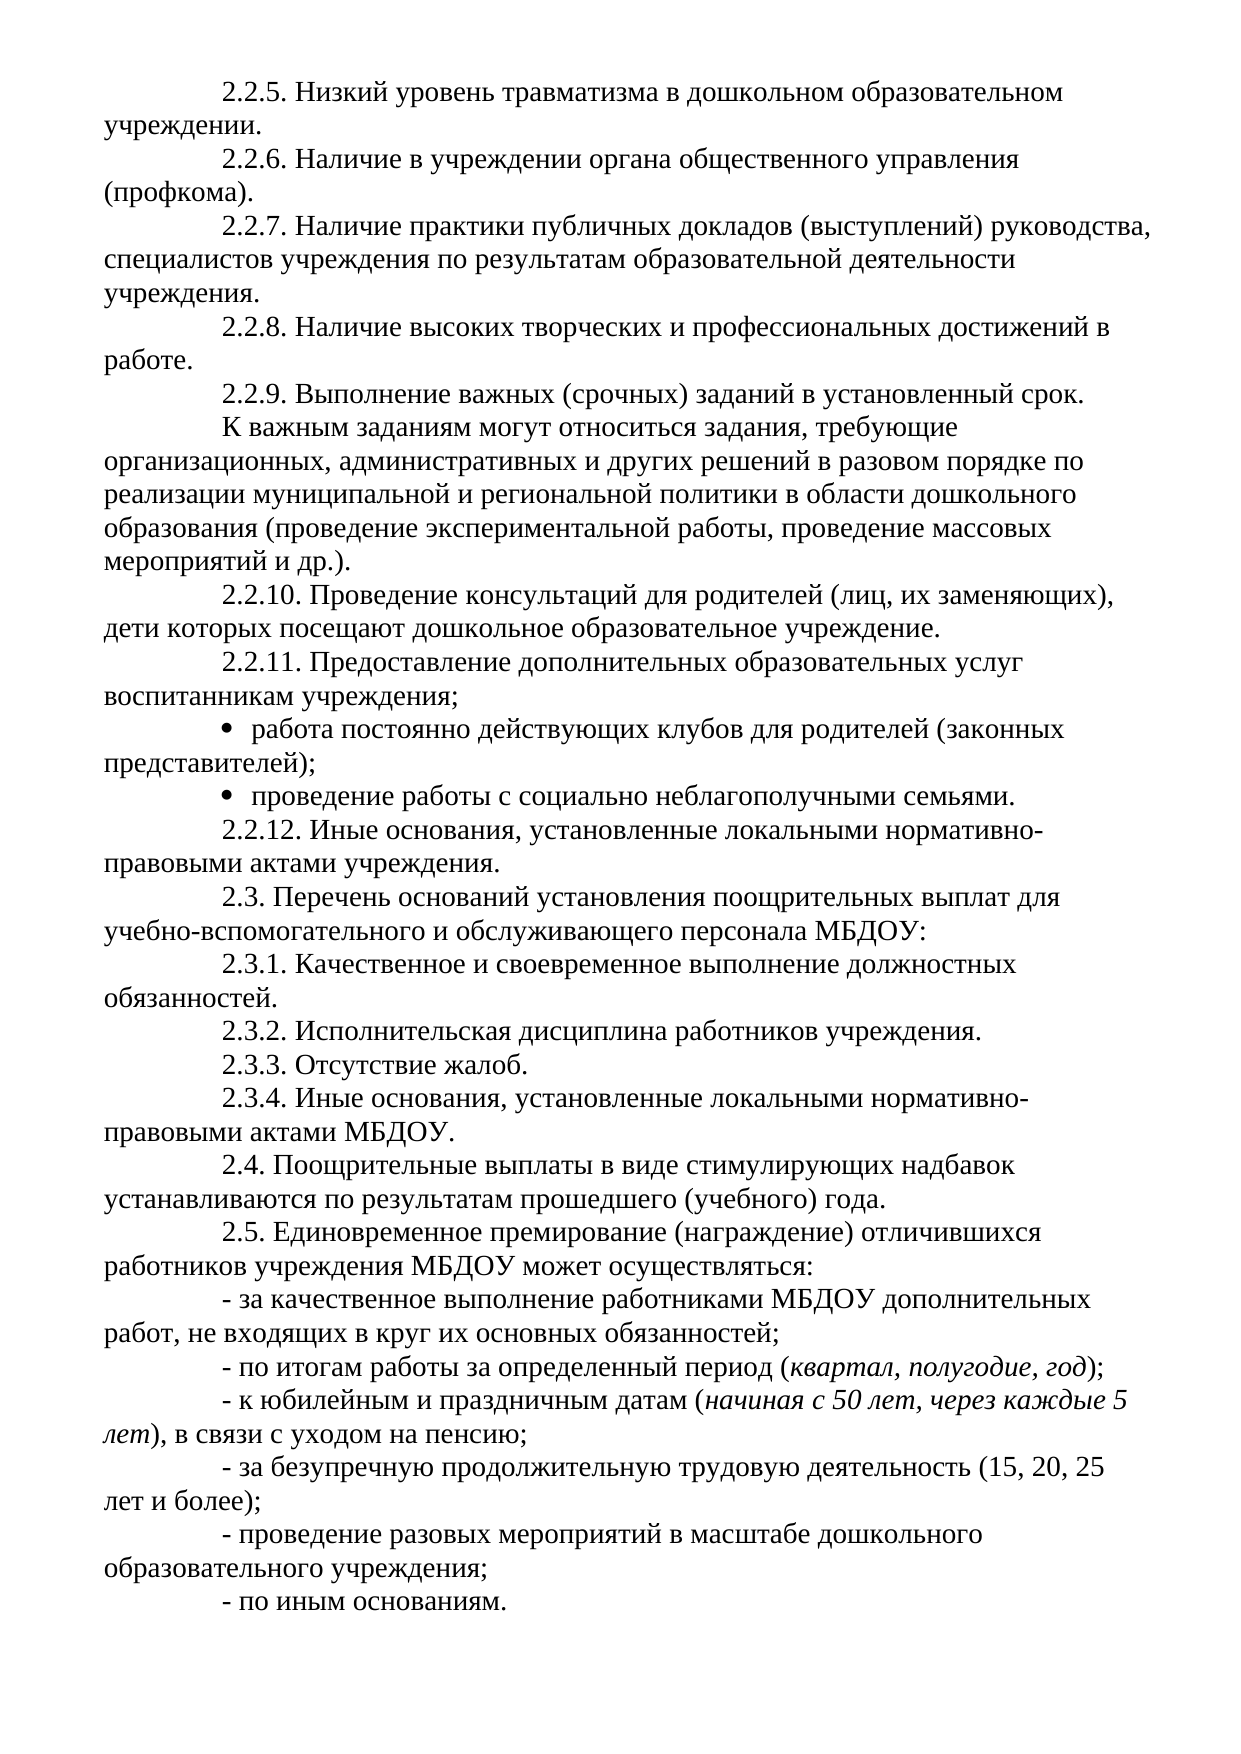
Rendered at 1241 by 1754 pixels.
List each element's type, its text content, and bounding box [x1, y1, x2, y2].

text 2.4. Поощрительные выплаты в виде стимулирующих надбавок устанавливаются по результатам прошедшего (учебного) года. [103, 1147, 1152, 1214]
text - по иным основаниям. [103, 1583, 1152, 1617]
text 2.3.3. Отсутствие жалоб. [103, 1047, 1152, 1080]
text - за безупречную продолжительную трудовую деятельность (15, 20, 25 лет и более); [103, 1449, 1152, 1516]
text 2.2.10. Проведение консультаций для родителей (лиц, их заменяющих), дети которых посещают дошкольное образовательное учреждение. [103, 577, 1152, 644]
text 2.2.5. Низкий уровень травматизма в дошкольном образовательном учреждении. [103, 74, 1152, 141]
text К важным заданиям могут относиться задания, требующие организационных, административных и других решений в разовом порядке по реализации муниципальной и региональной политики в области дошкольного образования (проведение экспериментальной работы, проведение массовых мероприятий и др.). [103, 409, 1152, 577]
text 2.3.1. Качественное и своевременное выполнение должностных обязанностей. [103, 946, 1152, 1013]
text 2.2.11. Предоставление дополнительных образовательных услуг воспитанникам учреждения; [103, 644, 1152, 711]
list работа постоянно действующих клубов для родителей (законных представителей); [103, 711, 1152, 778]
text 2.2.9. Выполнение важных (срочных) заданий в установленный срок. [103, 376, 1152, 409]
text - по итогам работы за определенный период (квартал, полугодие, год); [103, 1349, 1152, 1382]
text 2.3.4. Иные основания, установленные локальными нормативно-правовыми актами МБДОУ. [103, 1080, 1152, 1147]
text 2.2.6. Наличие в учреждении органа общественного управления (профкома). [103, 141, 1152, 208]
text 2.3. Перечень оснований установления поощрительных выплат для учебно-вспомогательного и обслуживающего персонала МБДОУ: [103, 879, 1152, 946]
text 2.2.8. Наличие высоких творческих и профессиональных достижений в работе. [103, 309, 1152, 376]
text 2.2.7. Наличие практики публичных докладов (выступлений) руководства, специалистов учреждения по результатам образовательной деятельности учреждения. [103, 208, 1152, 309]
text - проведение разовых мероприятий в масштабе дошкольного образовательного учреждения; [103, 1516, 1152, 1583]
text - за качественное выполнение работниками МБДОУ дополнительных работ, не входящих в круг их основных обязанностей; [103, 1282, 1152, 1349]
text 2.5. Единовременное премирование (награждение) отличившихся работников учреждения МБДОУ может осуществляться: [103, 1214, 1152, 1282]
text 2.3.2. Исполнительская дисциплина работников учреждения. [103, 1013, 1152, 1047]
text 2.2.12. Иные основания, установленные локальными нормативно-правовыми актами учреждения. [103, 812, 1152, 879]
list проведение работы с социально неблагополучными семьями. [103, 778, 1152, 812]
text - к юбилейным и праздничным датам (начиная с 50 лет, через каждые 5 лет), в связи с уходом на пенсию; [103, 1382, 1152, 1449]
